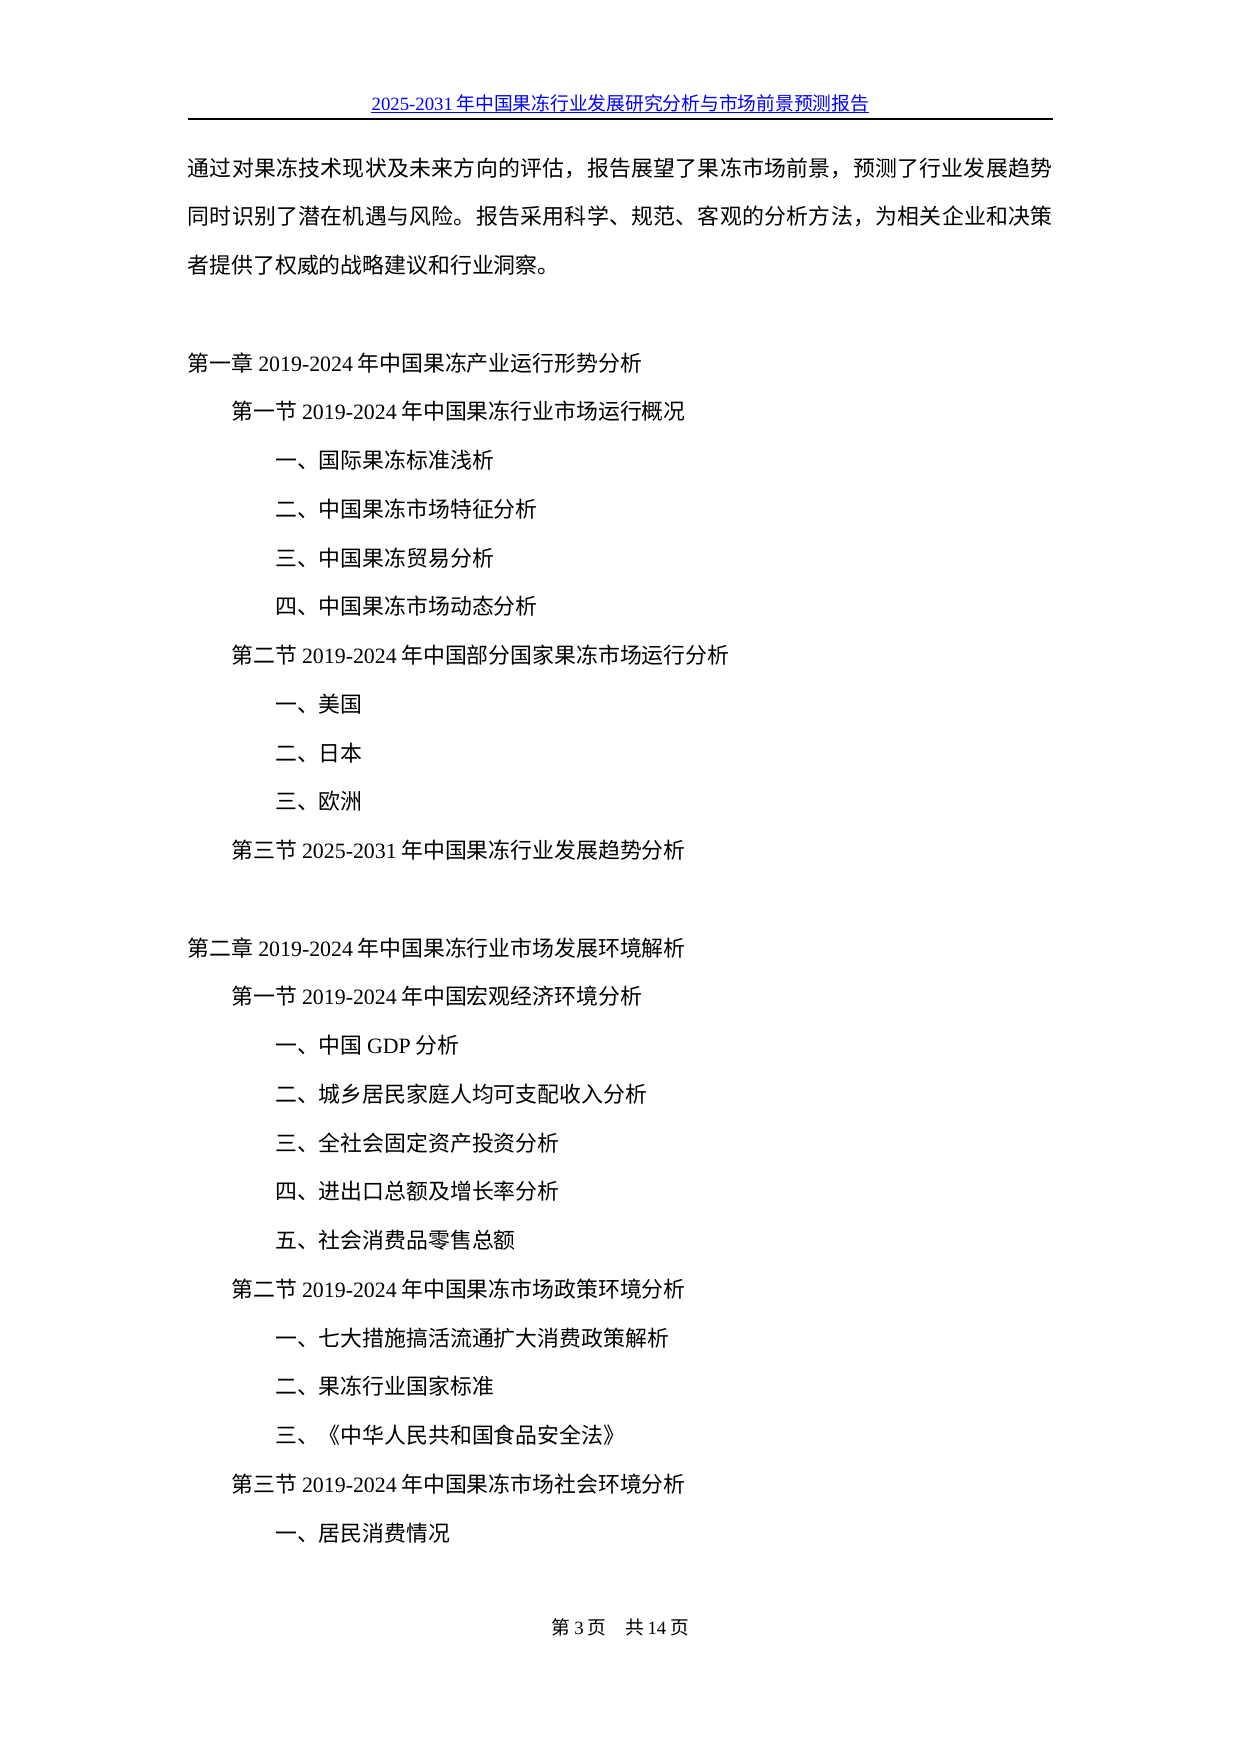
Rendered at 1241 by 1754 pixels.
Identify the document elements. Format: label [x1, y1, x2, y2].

text [187, 150, 1053, 1548]
